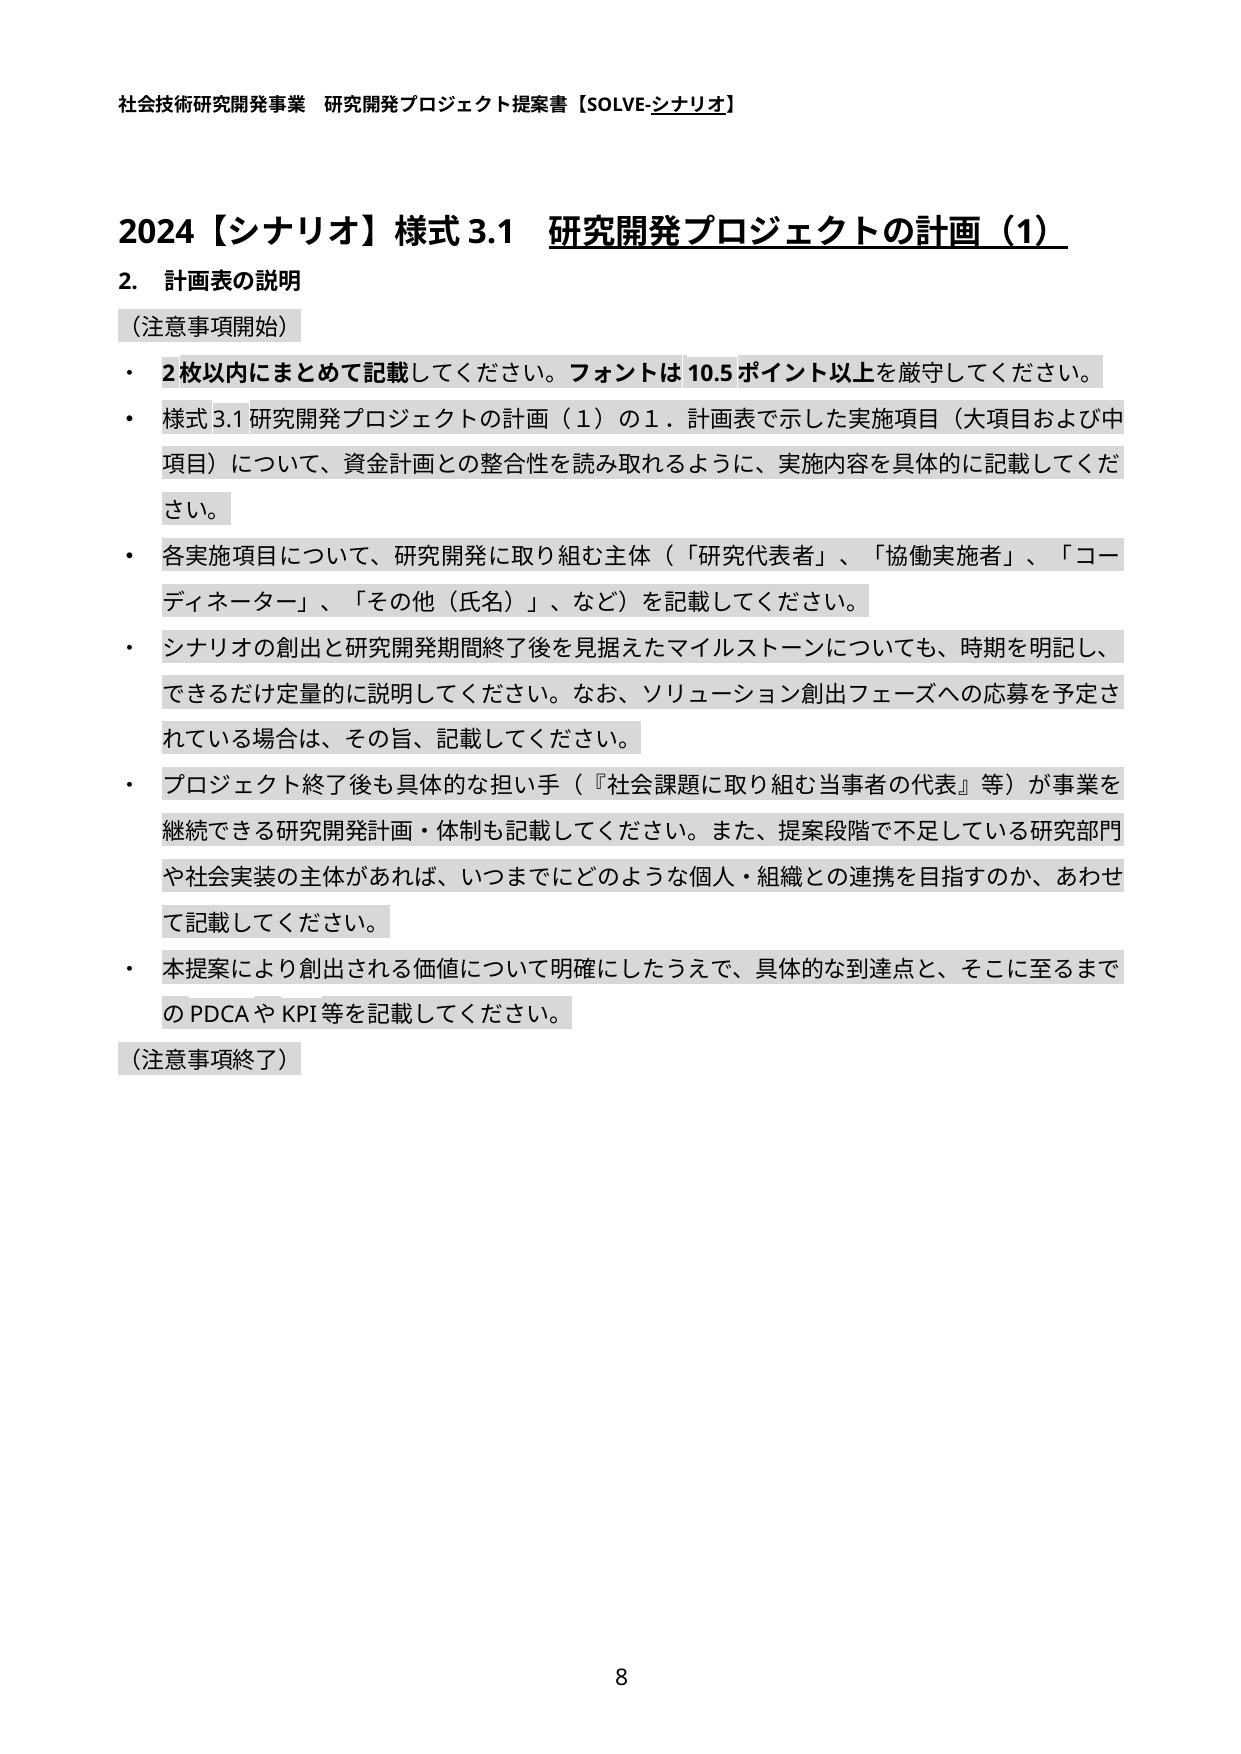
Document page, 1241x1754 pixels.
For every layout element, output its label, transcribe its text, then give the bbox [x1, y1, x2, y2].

list 2枚以内にまとめて記載してください。フォントは10.5ポイント以上を厳守してください。 [118, 344, 1124, 390]
list シナリオの創出と研究開発期間終了後を見据えたマイルストーンについても、時期を明記し、できるだけ定量的に説明してください。なお、ソリューション創出フェーズへの応募を予定されている場合は、その旨、記載してください。 [118, 619, 1124, 757]
text （注意事項終了） [118, 1032, 1124, 1078]
list 各実施項目について、研究開発に取り組む主体（「研究代表者」、「協働実施者」、「コーディネーター」、「その他（氏名）」、など）を記載してください。 [118, 528, 1124, 619]
subtitle 2024【シナリオ】様式3.1 研究開発プロジェクトの計画（1） [118, 207, 1124, 253]
subtitle 計画表の説明 [118, 253, 1124, 299]
list 本提案により創出される価値について明確にしたうえで、具体的な到達点と、そこに至るまでのPDCAやKPI等を記載してください。 [118, 940, 1124, 1032]
text （注意事項開始） [118, 299, 1124, 344]
list 様式3.1研究開発プロジェクトの計画（１）の１．計画表で示した実施項目（大項目および中項目）について、資金計画との整合性を読み取れるように、実施内容を具体的に記載してください。 [118, 390, 1124, 528]
list プロジェクト終了後も具体的な担い手（『社会課題に取り組む当事者の代表』等）が事業を継続できる研究開発計画・体制も記載してください。また、提案段階で不足している研究部門や社会実装の主体があれば、いつまでにどのような個人・組織との連携を目指すのか、あわせて記載してください。 [118, 757, 1124, 940]
